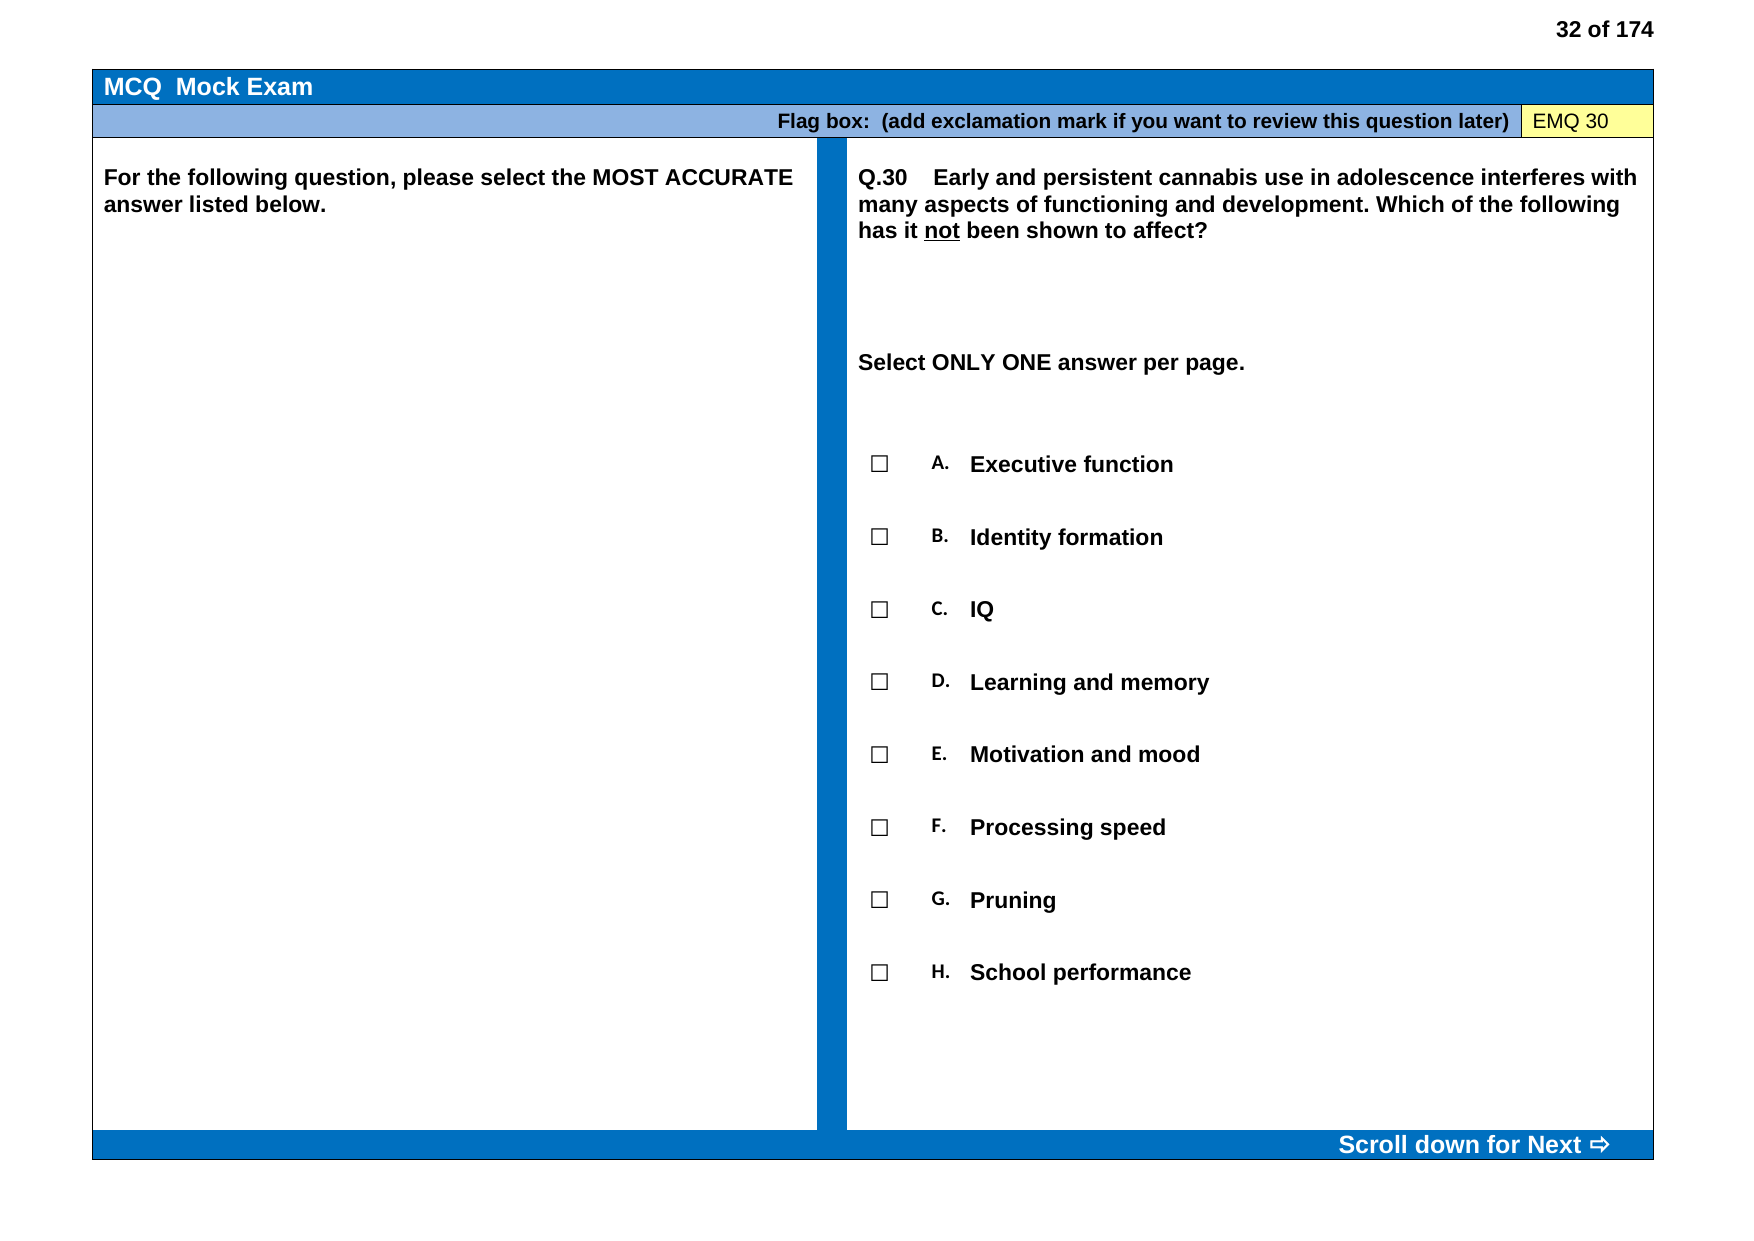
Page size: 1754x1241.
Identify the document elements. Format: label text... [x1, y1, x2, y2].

table_cell MCQ Mock Exam [93, 70, 1653, 104]
table_cell For the following question, please select the MOST ACCURATE answer listed below. [93, 138, 817, 1130]
table_cell [817, 138, 847, 1130]
table_cell EMQ 30 [1522, 105, 1653, 137]
table_cell Q.30 Early and persistent cannabis use in adolescence interferes with many aspects of functioning and development. Which of the following has it not been shown to affect? Select ONLY ONE answer per page. [847, 138, 1653, 1130]
table_cell [93, 1130, 1327, 1159]
table_cell Flag box: (add exclamation mark if you want to review this question later) [93, 105, 1521, 137]
table_cell Scroll down for Next [1327, 1130, 1653, 1159]
